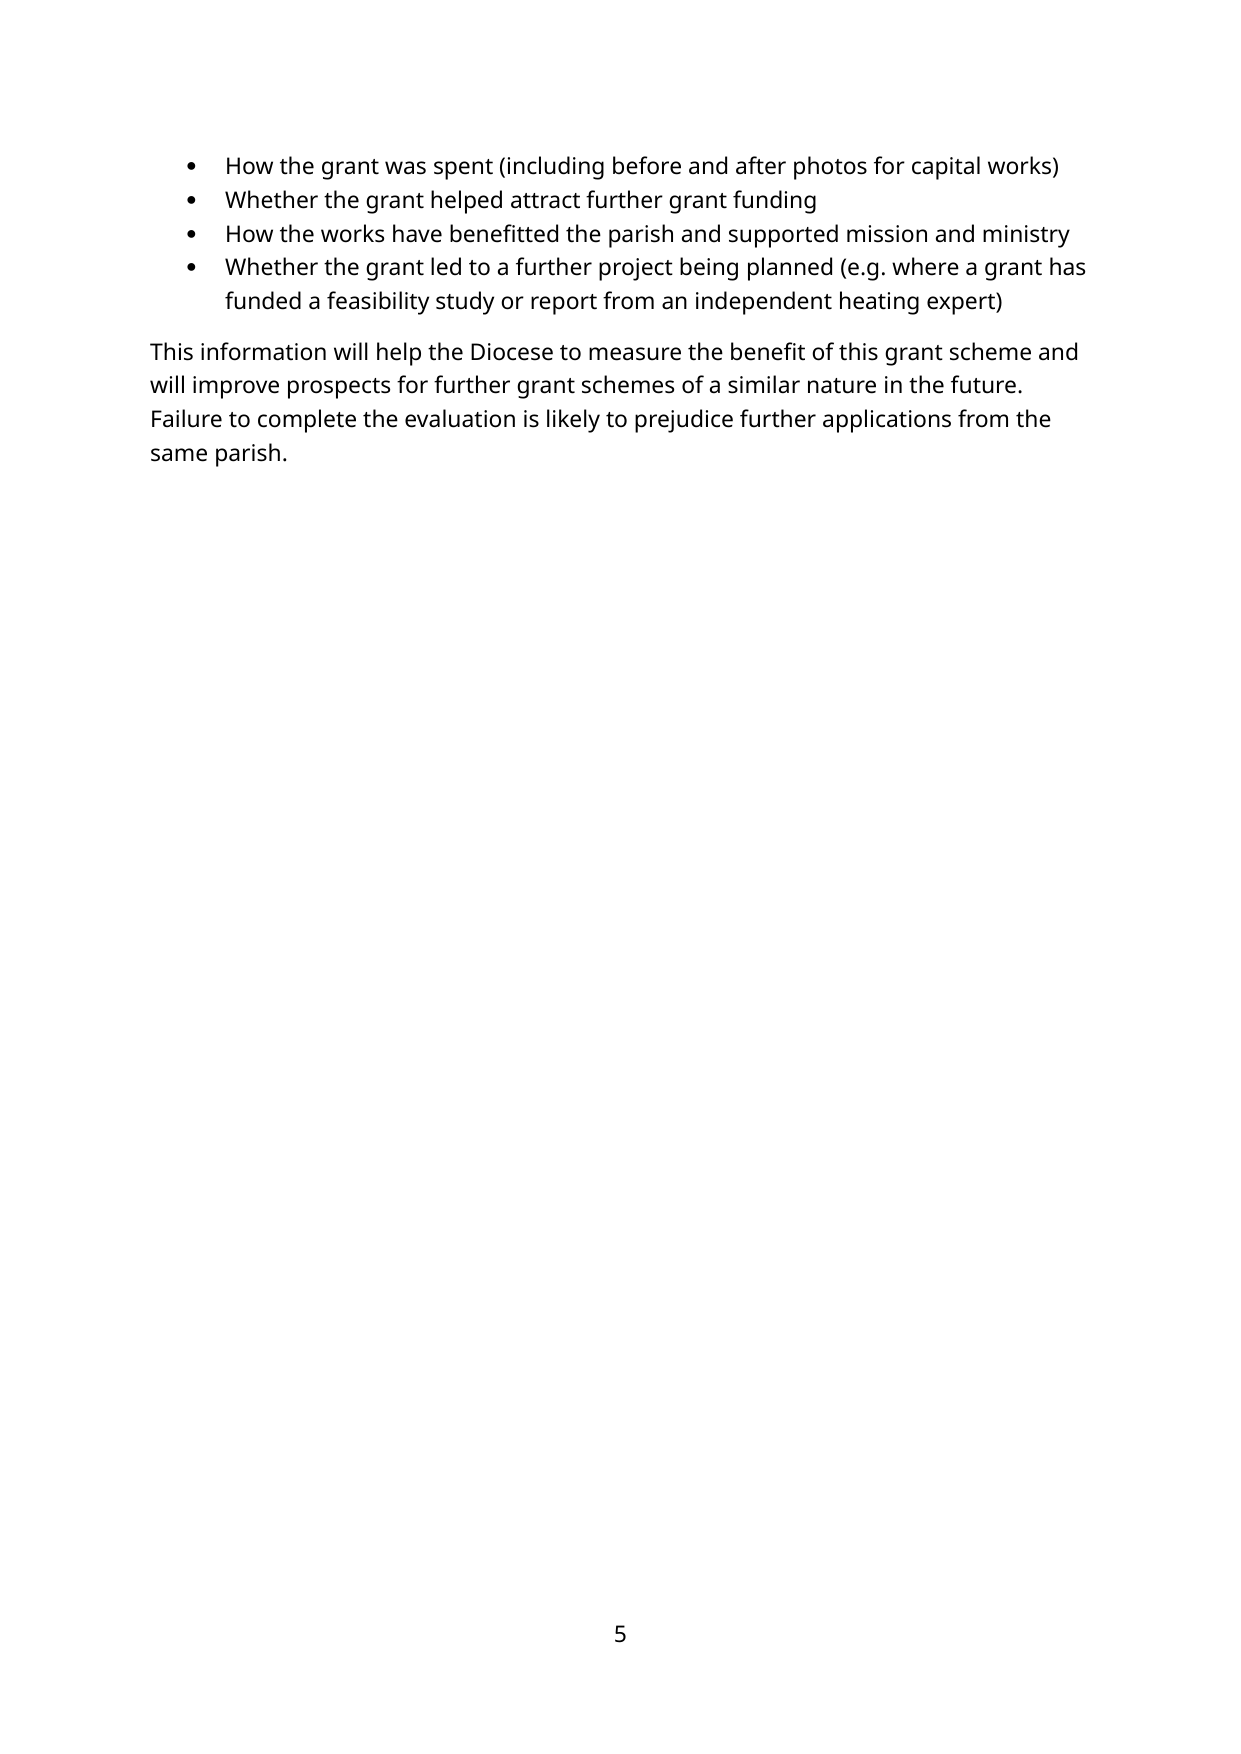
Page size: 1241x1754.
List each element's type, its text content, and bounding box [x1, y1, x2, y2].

list Whether the grant helped attract further grant funding [187, 184, 1090, 215]
list How the grant was spent (including before and after photos for capital works) [187, 150, 1090, 181]
list Whether the grant led to a further project being planned (e.g. where a grant has funded a feasibility study or report from an independent heating expert) [187, 251, 1090, 316]
text This information will help the Diocese to measure the benefit of this grant scheme and will improve prospects for further grant schemes of a similar nature in the future. Failure to complete the evaluation is likely to prejudice further applications from the same parish. [150, 335, 1090, 468]
list How the works have benefitted the parish and supported mission and ministry [187, 217, 1090, 249]
